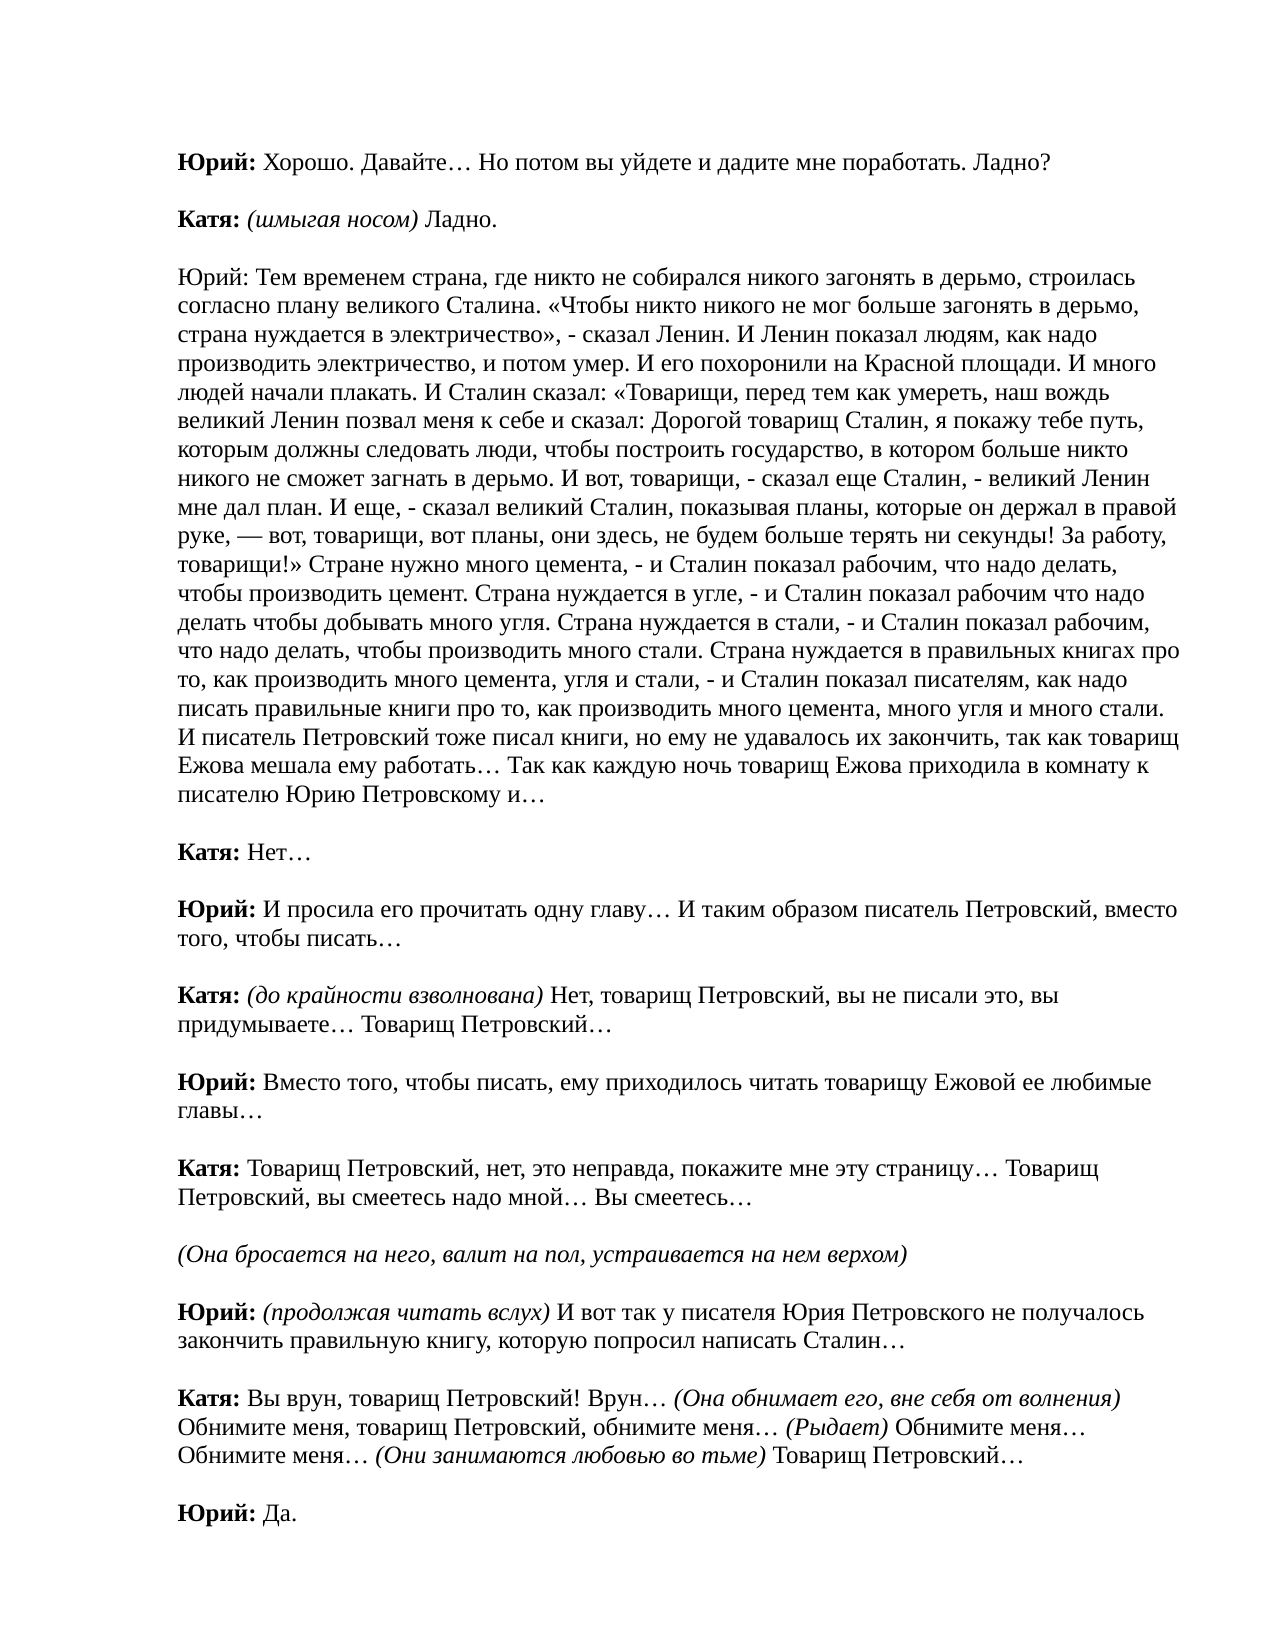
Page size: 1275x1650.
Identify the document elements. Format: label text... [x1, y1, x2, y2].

text Катя: (шмыгая носом) Ладно. [177, 204, 1186, 233]
text Юрий: Да. [177, 1498, 1186, 1527]
text Юрий: Тем временем страна, где никто не собирался никого загонять в дерьмо, строилась согласно плану великого Сталина. «Чтобы никто никого не мог больше загонять в дерьмо, страна нуждается в электричество», - сказал Ленин. И Ленин показал людям, как надо производить электричество, и потом умер. И его похоронили на Красной площади. И много людей начали плакать. И Сталин сказал: «Товарищи, перед тем как умереть, наш вождь великий Ленин позвал меня к себе и сказал: Дорогой товарищ Сталин, я покажу тебе путь, которым должны следовать люди, чтобы построить государство, в котором больше никто никого не сможет загнать в дерьмо. И вот, товарищи, - сказал еще Сталин, - великий Ленин мне дал план. И еще, - сказал великий Сталин, показывая планы, которые он держал в правой руке, — вот, товарищи, вот планы, они здесь, не будем больше терять ни секунды! За работу, товарищи!» Стране нужно много цемента, - и Сталин показал рабочим, что надо делать, чтобы производить цемент. Страна нуждается в угле, - и Сталин показал рабочим что надо делать чтобы добывать много угля. Страна нуждается в стали, - и Сталин показал рабочим, что надо делать, чтобы производить много стали. Страна нуждается в правильных книгах про то, как производить много цемента, угля и стали, - и Сталин показал писателям, как надо писать правильные книги про то, как производить много цемента, много угля и много стали. И писатель Петровский тоже писал книги, но ему не удавалось их закончить, так как товарищ Ежова мешала ему работать… Так как каждую ночь товарищ Ежова приходила в комнату к писателю Юрию Петровскому и… [177, 262, 1186, 808]
text Юрий: Вместо того, чтобы писать, ему приходилось читать товарищу Ежовой ее любимые главы… [177, 1067, 1186, 1124]
text Юрий: И просила его прочитать одну главу… И таким образом писатель Петровский, вместо того, чтобы писать… [177, 894, 1186, 952]
text (Она бросается на него, валит на пол, устраивается на нем верхом) [177, 1239, 1186, 1268]
text Катя: Товарищ Петровский, нет, это неправда, покажите мне эту страницу… Товарищ Петровский, вы смеетесь надо мной… Вы смеетесь… [177, 1153, 1186, 1211]
text Катя: Нет… [177, 837, 1186, 866]
text Юрий: Хорошо. Давайте… Но потом вы уйдете и дадите мне поработать. Ладно? [177, 147, 1186, 176]
text Юрий: (продолжая читать вслух) И вот так у писателя Юрия Петровского не получалось закончить правильную книгу, которую попросил написать Сталин… [177, 1297, 1186, 1354]
text Катя: Вы врун, товарищ Петровский! Врун… (Она обнимает его, вне себя от волнения) Обнимите меня, товарищ Петровский, обнимите меня… (Рыдает) Обнимите меня… Обнимите меня… (Они занимаются любовью во тьме) Товарищ Петровский… [177, 1383, 1186, 1469]
text Катя: (до крайности взволнована) Нет, товарищ Петровский, вы не писали это, вы придумываете… Товарищ Петровский… [177, 981, 1186, 1038]
